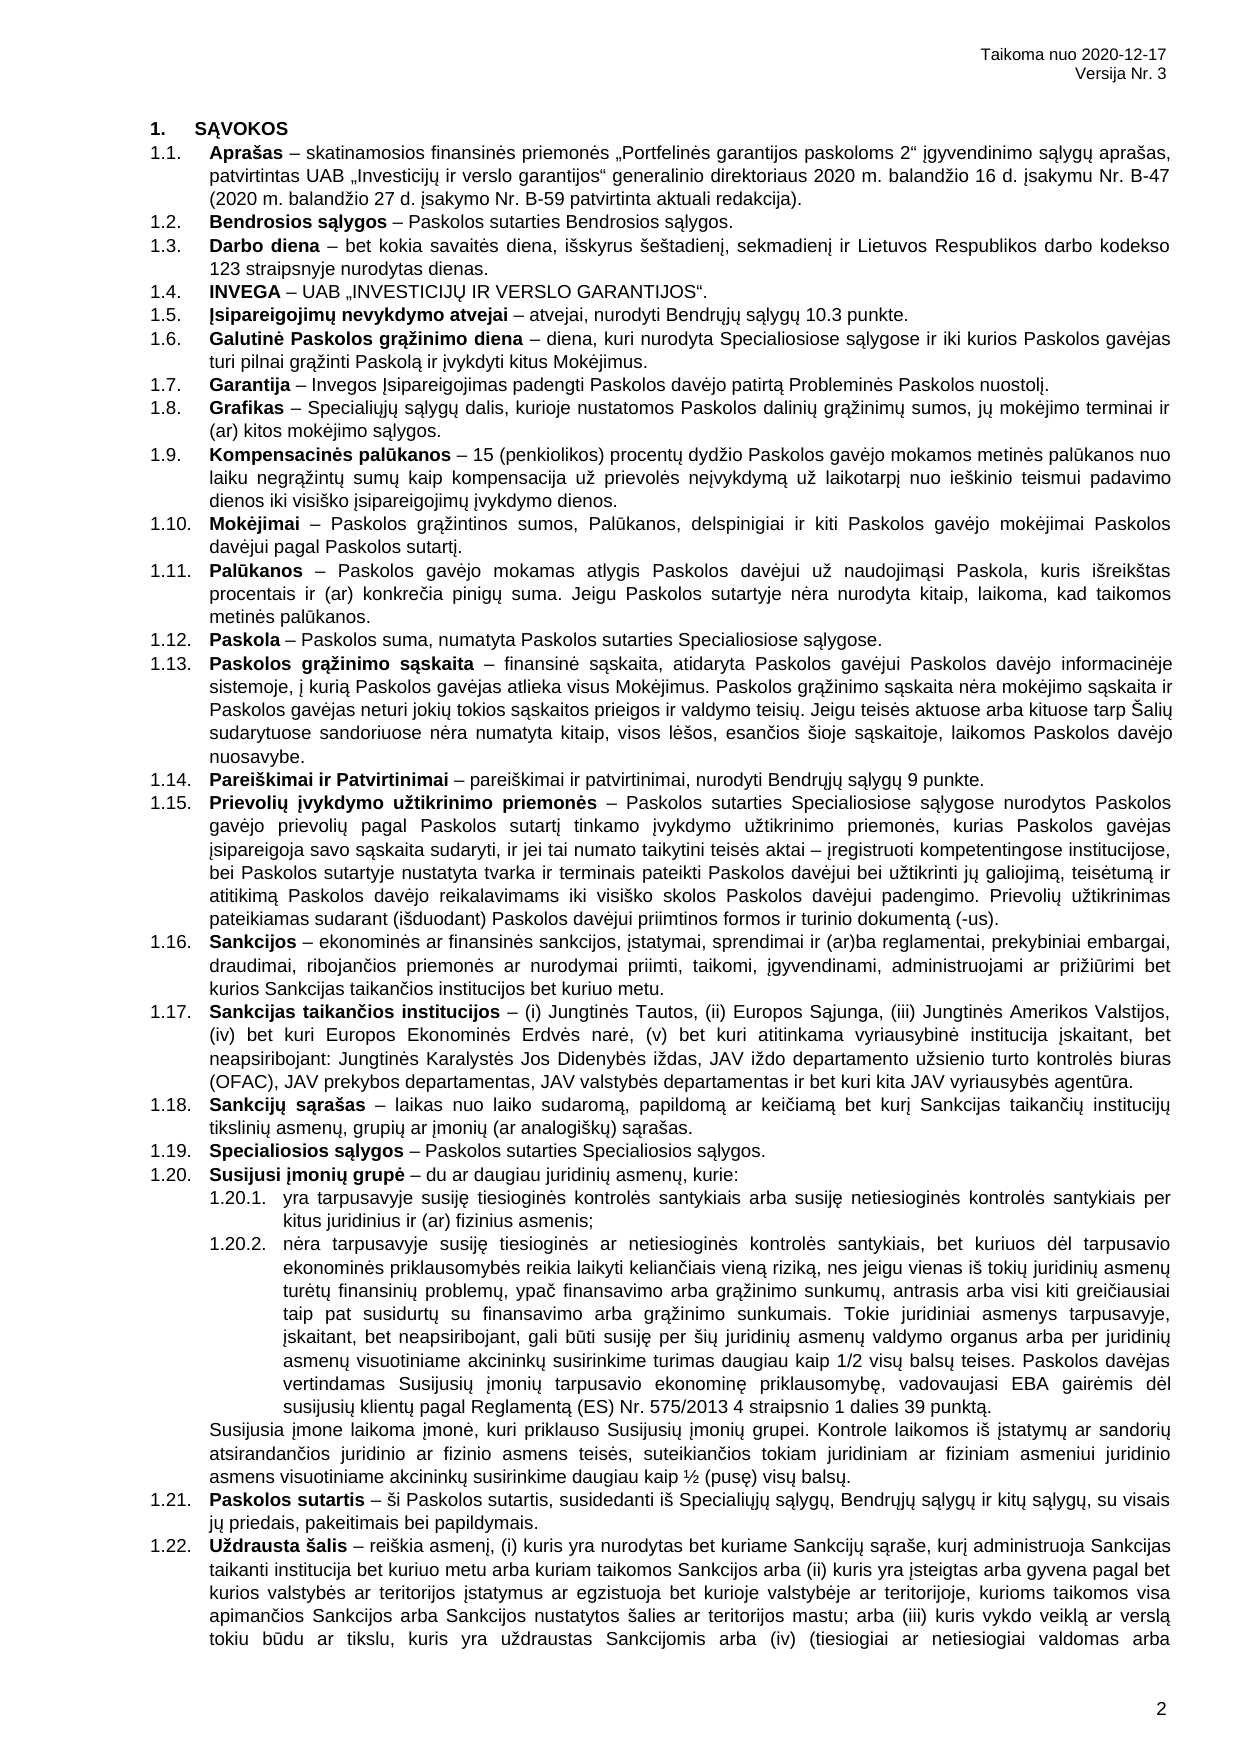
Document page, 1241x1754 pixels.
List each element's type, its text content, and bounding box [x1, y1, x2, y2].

list Sankcijas taikančios institucijos – (i) Jungtinės Tautos, (ii) Europos Sąjunga, (iii) Jungtinės Amerikos Valstijos, (iv) bet kuri Europos Ekonominės Erdvės narė, (v) bet kuri atitinkama vyriausybinė institucija įskaitant, bet neapsiribojant: Jungtinės Karalystės Jos Didenybės iždas, JAV iždo departamento užsienio turto kontrolės biuras (OFAC), JAV prekybos departamentas, JAV valstybės departamentas ir bet kuri kita JAV vyriausybės agentūra. [150, 1001, 1171, 1092]
list Paskola – Paskolos suma, numatyta Paskolos sutarties Specialiosiose sąlygose. [150, 629, 1171, 651]
list Prievolių įvykdymo užtikrinimo priemonės – Paskolos sutarties Specialiosiose sąlygose nurodytos Paskolos gavėjo prievolių pagal Paskolos sutartį tinkamo įvykdymo užtikrinimo priemonės, kurias Paskolos gavėjas įsipareigoja savo sąskaita sudaryti, ir jei tai numato taikytini teisės aktai – įregistruoti kompetentingose institucijose, bei Paskolos sutartyje nustatyta tvarka ir terminais pateikti Paskolos davėjui bei užtikrinti jų galiojimą, teisėtumą ir atitikimą Paskolos davėjo reikalavimams iki visiško skolos Paskolos davėjui padengimo. Prievolių užtikrinimas pateikiamas sudarant (išduodant) Paskolos davėjui priimtinos formos ir turinio dokumentą (-us). [150, 792, 1171, 929]
list yra tarpusavyje susiję tiesioginės kontrolės santykiais arba susiję netiesioginės kontrolės santykiais per kitus juridinius ir (ar) fizinius asmenis; [209, 1187, 1171, 1232]
list Kompensacinės palūkanos – 15 (penkiolikos) procentų dydžio Paskolos gavėjo mokamos metinės palūkanos nuo laiku negrąžintų sumų kaip kompensacija už prievolės neįvykdymą už laikotarpį nuo ieškinio teismui padavimo dienos iki visiško įsipareigojimų įvykdymo dienos. [150, 443, 1171, 511]
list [150, 1535, 1171, 1650]
list Paskolos grąžinimo sąskaita – finansinė sąskaita, atidaryta Paskolos gavėjui Paskolos davėjo informacinėje sistemoje, į kurią Paskolos gavėjas atlieka visus Mokėjimus. Paskolos grąžinimo sąskaita nėra mokėjimo sąskaita ir Paskolos gavėjas neturi jokių tokios sąskaitos prieigos ir valdymo teisių. Jeigu teisės aktuose arba kituose tarp Šalių sudarytuose sandoriuose nėra numatyta kitaip, visos lėšos, esančios šioje sąskaitoje, laikomos Paskolos davėjo nuosavybe. [150, 652, 1173, 767]
list Susijusi įmonių grupė – du ar daugiau juridinių asmenų, kurie: [150, 1163, 1171, 1185]
list Galutinė Paskolos grąžinimo diena – diena, kuri nurodyta Specialiosiose sąlygose ir iki kurios Paskolos gavėjas turi pilnai grąžinti Paskolą ir įvykdyti kitus Mokėjimus. [150, 327, 1171, 372]
list Susijusia įmone laikoma įmonė, kuri priklauso Susijusių įmonių grupei. Kontrole laikomos iš įstatymų ar sandorių atsirandančios juridinio ar fizinio asmens teisės, suteikiančios tokiam juridiniam ar fiziniam asmeniui juridinio asmens visuotiniame akcininkų susirinkime daugiau kaip ½ (pusę) visų balsų. [209, 1419, 1171, 1487]
list Sankcijų sąrašas – laikas nuo laiko sudaromą, papildomą ar keičiamą bet kurį Sankcijas taikančių institucijų tikslinių asmenų, grupių ar įmonių (ar analogiškų) sąrašas. [150, 1094, 1171, 1139]
list Garantija – Invegos Įsipareigojimas padengti Paskolos davėjo patirtą Probleminės Paskolos nuostolį. [150, 374, 1171, 395]
list SĄVOKOS [150, 118, 1171, 140]
list Darbo diena – bet kokia savaitės diena, išskyrus šeštadienį, sekmadienį ir Lietuvos Respublikos darbo kodekso 123 straipsnyje nurodytas dienas. [150, 234, 1171, 279]
list Palūkanos – Paskolos gavėjo mokamas atlygis Paskolos davėjui už naudojimąsi Paskola, kuris išreikštas procentais ir (ar) konkrečia pinigų suma. Jeigu Paskolos sutartyje nėra nurodyta kitaip, laikoma, kad taikomos metinės palūkanos. [150, 559, 1171, 628]
list Paskolos sutartis – ši Paskolos sutartis, susidedanti iš Specialiųjų sąlygų, Bendrųjų sąlygų ir kitų sąlygų, su visais jų priedais, pakeitimais bei papildymais. [150, 1489, 1171, 1533]
list nėra tarpusavyje susiję tiesioginės ar netiesioginės kontrolės santykiais, bet kuriuos dėl tarpusavio ekonominės priklausomybės reikia laikyti keliančiais vieną riziką, nes jeigu vienas iš tokių juridinių asmenų turėtų finansinių problemų, ypač finansavimo arba grąžinimo sunkumų, antrasis arba visi kiti greičiausiai taip pat susidurtų su finansavimo arba grąžinimo sunkumais. Tokie juridiniai asmenys tarpusavyje, įskaitant, bet neapsiribojant, gali būti susiję per šių juridinių asmenų valdymo organus arba per juridinių asmenų visuotiniame akcininkų susirinkime turimas daugiau kaip 1/2 visų balsų teises. Paskolos davėjas vertindamas Susijusių įmonių tarpusavio ekonominę priklausomybę, vadovaujasi EBA gairėmis dėl susijusių klientų pagal Reglamentą (ES) Nr. 575/2013 4 straipsnio 1 dalies 39 punktą. [209, 1233, 1171, 1417]
list Specialiosios sąlygos – Paskolos sutarties Specialiosios sąlygos. [150, 1140, 1171, 1162]
list Aprašas – skatinamosios finansinės priemonės „Portfelinės garantijos paskoloms 2“ įgyvendinimo sąlygų aprašas, patvirtintas UAB „Investicijų ir verslo garantijos“ generalinio direktoriaus 2020 m. balandžio 16 d. įsakymu Nr. B-47 (2020 m. balandžio 27 d. įsakymo Nr. B-59 patvirtinta aktuali redakcija). [150, 141, 1171, 209]
list Bendrosios sąlygos – Paskolos sutarties Bendrosios sąlygos. [150, 211, 1171, 233]
list Sankcijos – ekonominės ar finansinės sankcijos, įstatymai, sprendimai ir (ar)ba reglamentai, prekybiniai embargai, draudimai, ribojančios priemonės ar nurodymai priimti, taikomi, įgyvendinami, administruojami ar prižiūrimi bet kurios Sankcijas taikančios institucijos bet kuriuo metu. [150, 931, 1171, 999]
list Grafikas – Specialiųjų sąlygų dalis, kurioje nustatomos Paskolos dalinių grąžinimų sumos, jų mokėjimo terminai ir (ar) kitos mokėjimo sąlygos. [150, 397, 1171, 442]
list Pareiškimai ir Patvirtinimai – pareiškimai ir patvirtinimai, nurodyti Bendrųjų sąlygų 9 punkte. [150, 769, 1171, 790]
list Mokėjimai – Paskolos grąžintinos sumos, Palūkanos, delspinigiai ir kiti Paskolos gavėjo mokėjimai Paskolos davėjui pagal Paskolos sutartį. [150, 513, 1171, 558]
list INVEGA – UAB „INVESTICIJŲ IR VERSLO GARANTIJOS“. [150, 281, 1171, 302]
list Įsipareigojimų nevykdymo atvejai – atvejai, nurodyti Bendrųjų sąlygų 10.3 punkte. [150, 304, 1171, 326]
